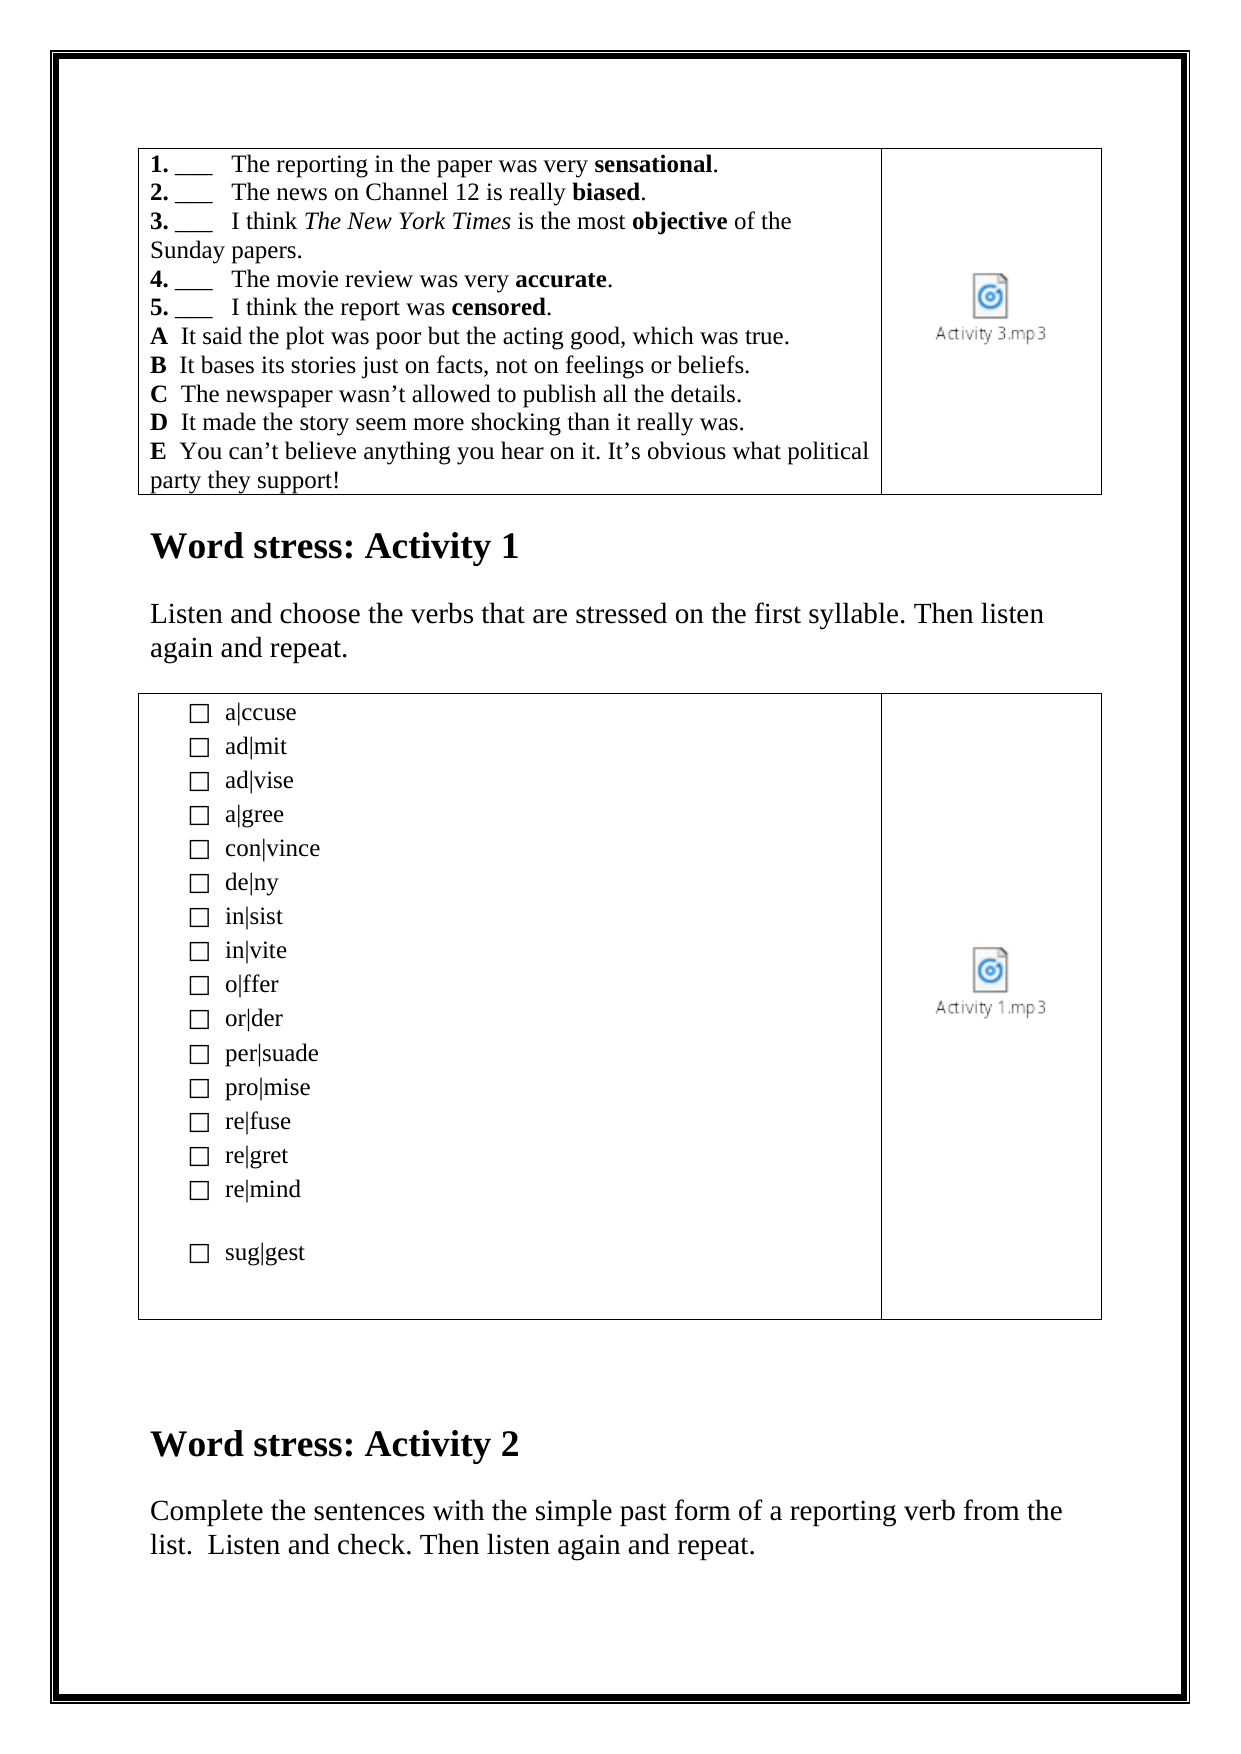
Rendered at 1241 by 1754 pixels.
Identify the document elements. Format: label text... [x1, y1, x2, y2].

table_header a|ccuse ad|mit ad|vise a|gree con|vince de|ny in|sist in|vite o|ffer or|der per|suade pro|mise re|fuse re|gret re|mind sug|gest [139, 694, 881, 1318]
table_header [882, 694, 1101, 1318]
text Complete the sentences with the simple past form of a reporting verb from the list. Listen and check. Then listen again and repeat. [150, 1493, 1090, 1560]
text Word stress: Activity 1 [150, 524, 1090, 567]
text Word stress: Activity 2 [150, 1421, 1090, 1464]
text Listen and choose the verbs that are stressed on the first syllable. Then listen again and repeat. [150, 596, 1090, 663]
table_header [882, 149, 1101, 494]
table_header 1. ___ The reporting in the paper was very sensational. 2. ___ The news on Channel 12 is really biased. 3. ___ I think The New York Times is the most objective of the Sunday papers. 4. ___ The movie review was very accurate. 5. ___ I think the report was censored. A It said the plot was poor but the acting good, which was true. B It bases its stories just on facts, not on feelings or beliefs. C The newspaper wasn’t allowed to publish all the details. D It made the story seem more shocking than it really was. E You can’t believe anything you hear on it. It’s obvious what political party they support! [139, 149, 881, 494]
